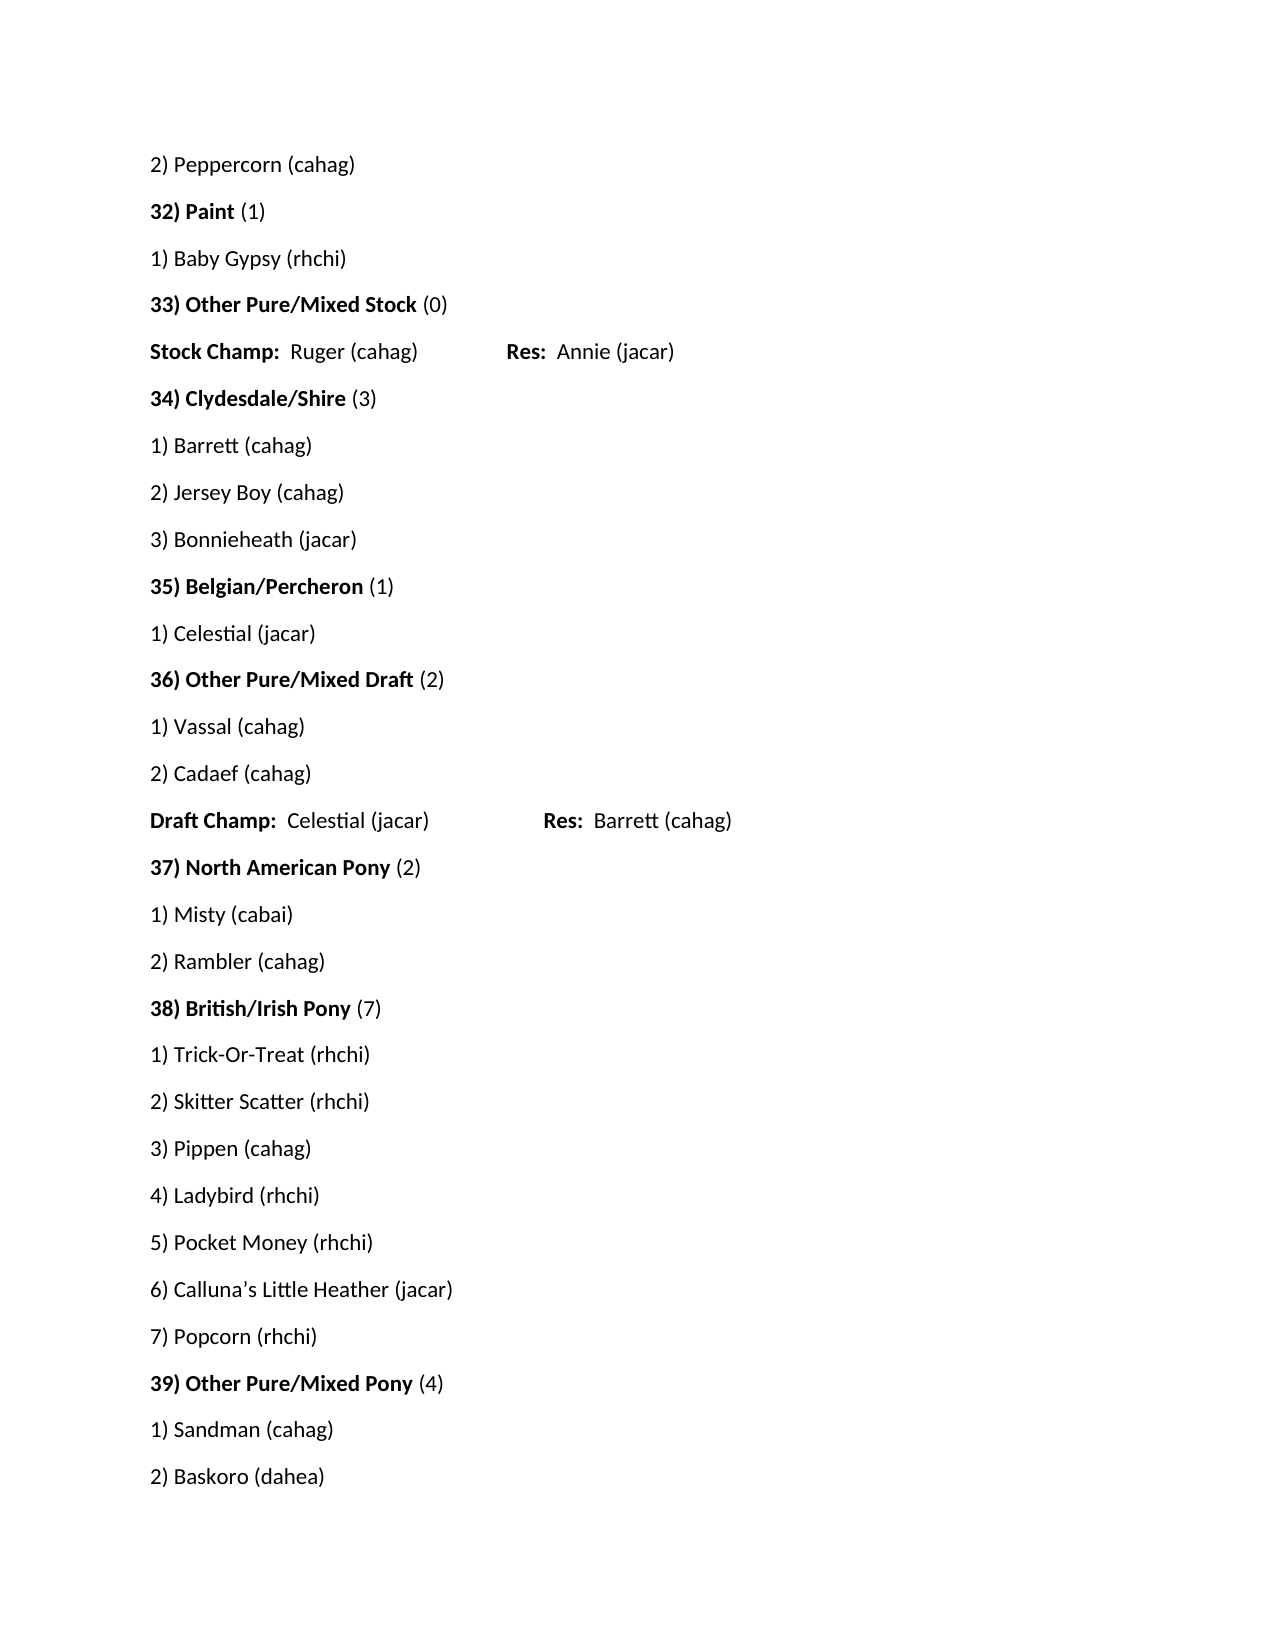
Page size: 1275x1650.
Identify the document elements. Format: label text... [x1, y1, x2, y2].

text 39) Other Pure/Mixed Pony (4) [150, 1369, 1125, 1397]
text 1) Vassal (cahag) [150, 712, 1125, 741]
text 2) Rambler (cahag) [150, 947, 1125, 975]
text 2) Peppercorn (cahag) [150, 150, 1125, 178]
text 1) Misty (cabai) [150, 900, 1125, 928]
text 2) Jersey Boy (cahag) [150, 478, 1125, 506]
text 1) Celestial (jacar) [150, 619, 1125, 647]
text 3) Bonnieheath (jacar) [150, 525, 1125, 553]
text 32) Paint (1) [150, 197, 1125, 225]
text 2) Cadaef (cahag) [150, 759, 1125, 787]
text 6) Calluna’s Little Heather (jacar) [150, 1275, 1125, 1303]
text 37) North American Pony (2) [150, 853, 1125, 881]
text 7) Popcorn (rhchi) [150, 1322, 1125, 1350]
text 33) Other Pure/Mixed Stock (0) [150, 291, 1125, 319]
text 4) Ladybird (rhchi) [150, 1181, 1125, 1209]
text Stock Champ: Ruger (cahag) Res: Annie (jacar) [150, 337, 1125, 366]
text 1) Trick-Or-Treat (rhchi) [150, 1041, 1125, 1069]
text 1) Barrett (cahag) [150, 431, 1125, 459]
text 5) Pocket Money (rhchi) [150, 1228, 1125, 1256]
text 38) British/Irish Pony (7) [150, 994, 1125, 1022]
text 1) Baby Gypsy (rhchi) [150, 244, 1125, 272]
text Draft Champ: Celestial (jacar) Res: Barrett (cahag) [150, 806, 1125, 834]
text 34) Clydesdale/Shire (3) [150, 384, 1125, 412]
text 35) Belgian/Percheron (1) [150, 572, 1125, 600]
text 2) Skitter Scatter (rhchi) [150, 1087, 1125, 1116]
text 3) Pippen (cahag) [150, 1134, 1125, 1162]
text 2) Baskoro (dahea) [150, 1462, 1125, 1491]
text 36) Other Pure/Mixed Draft (2) [150, 666, 1125, 694]
text 1) Sandman (cahag) [150, 1416, 1125, 1444]
